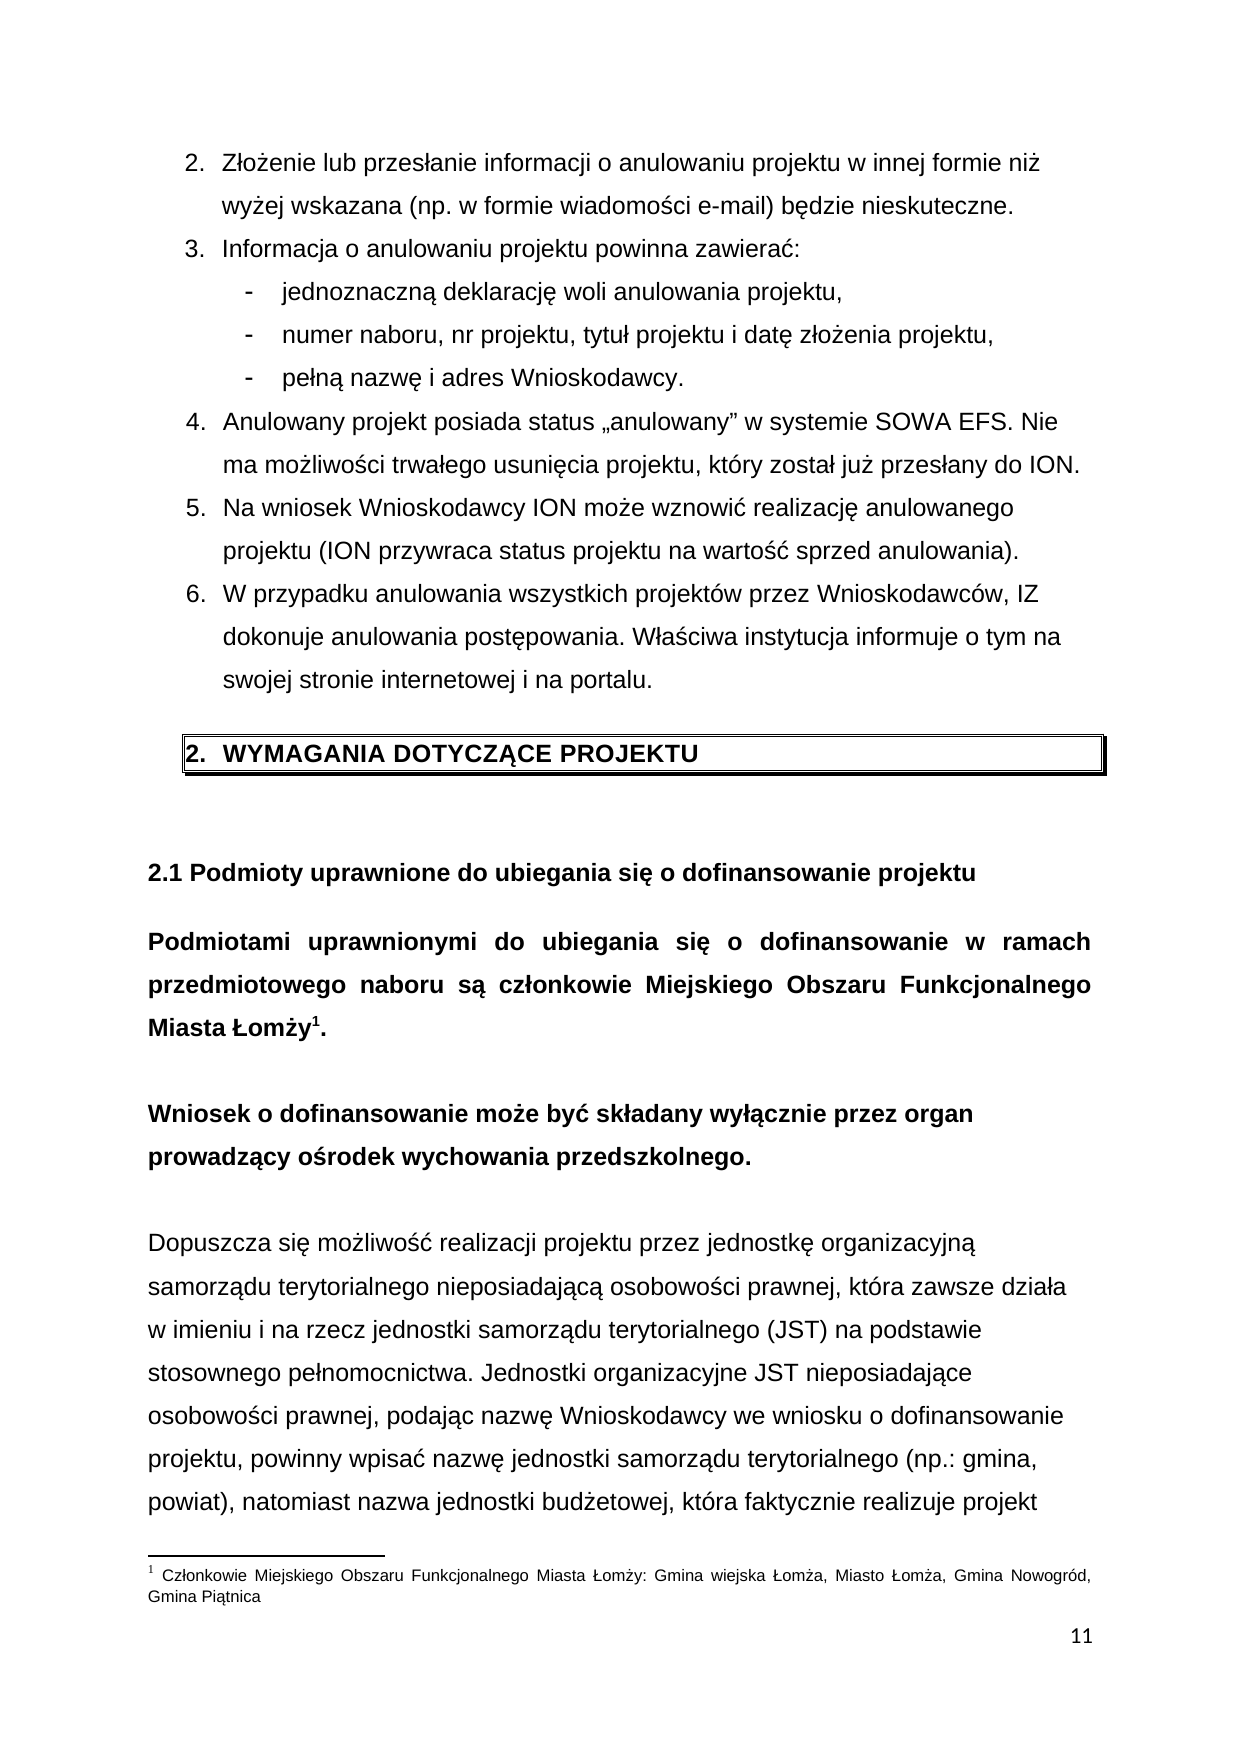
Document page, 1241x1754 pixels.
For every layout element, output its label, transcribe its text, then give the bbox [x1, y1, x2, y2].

list Informacja o anulowaniu projektu powinna zawierać: [184, 234, 1093, 263]
list Anulowany projekt posiada status „anulowany” w systemie SOWA EFS. Nie ma możliwości trwałego usunięcia projektu, który został już przesłany do ION. [186, 407, 1093, 478]
list Na wniosek Wnioskodawcy ION może wznowić realizację anulowanego projektu (ION przywraca status projektu na wartość sprzed anulowania). [186, 493, 1093, 565]
list Złożenie lub przesłanie informacji o anulowaniu projektu w innej formie niż wyżej wskazana (np. w formie wiadomości e-mail) będzie nieskuteczne. [184, 148, 1093, 219]
text Podmiotami uprawnionymi do ubiegania się o dofinansowanie w ramach przedmiotowego naboru są członkowie Miejskiego Obszaru Funkcjonalnego Miasta Łomży. [148, 926, 1093, 1041]
list pełną nazwę i adres Wnioskodawcy. [244, 363, 1093, 392]
list W przypadku anulowania wszystkich projektów przez Wnioskodawców, IZ dokonuje anulowania postępowania. Właściwa instytucja informuje o tym na swojej stronie internetowej i na portalu. [186, 579, 1093, 694]
subtitle 2.1 Podmioty uprawnione do ubiegania się o dofinansowanie projektu [148, 858, 1093, 887]
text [148, 1228, 1093, 1516]
text Wniosek o dofinansowanie może być składany wyłącznie przez organ prowadzący ośrodek wychowania przedszkolnego. [148, 1099, 1093, 1171]
subtitle Wymagania dotyczące projektu [185, 737, 1101, 770]
list jednoznaczną deklarację woli anulowania projektu, [244, 277, 1093, 306]
list numer naboru, nr projektu, tytuł projektu i datę złożenia projektu, [244, 320, 1093, 349]
